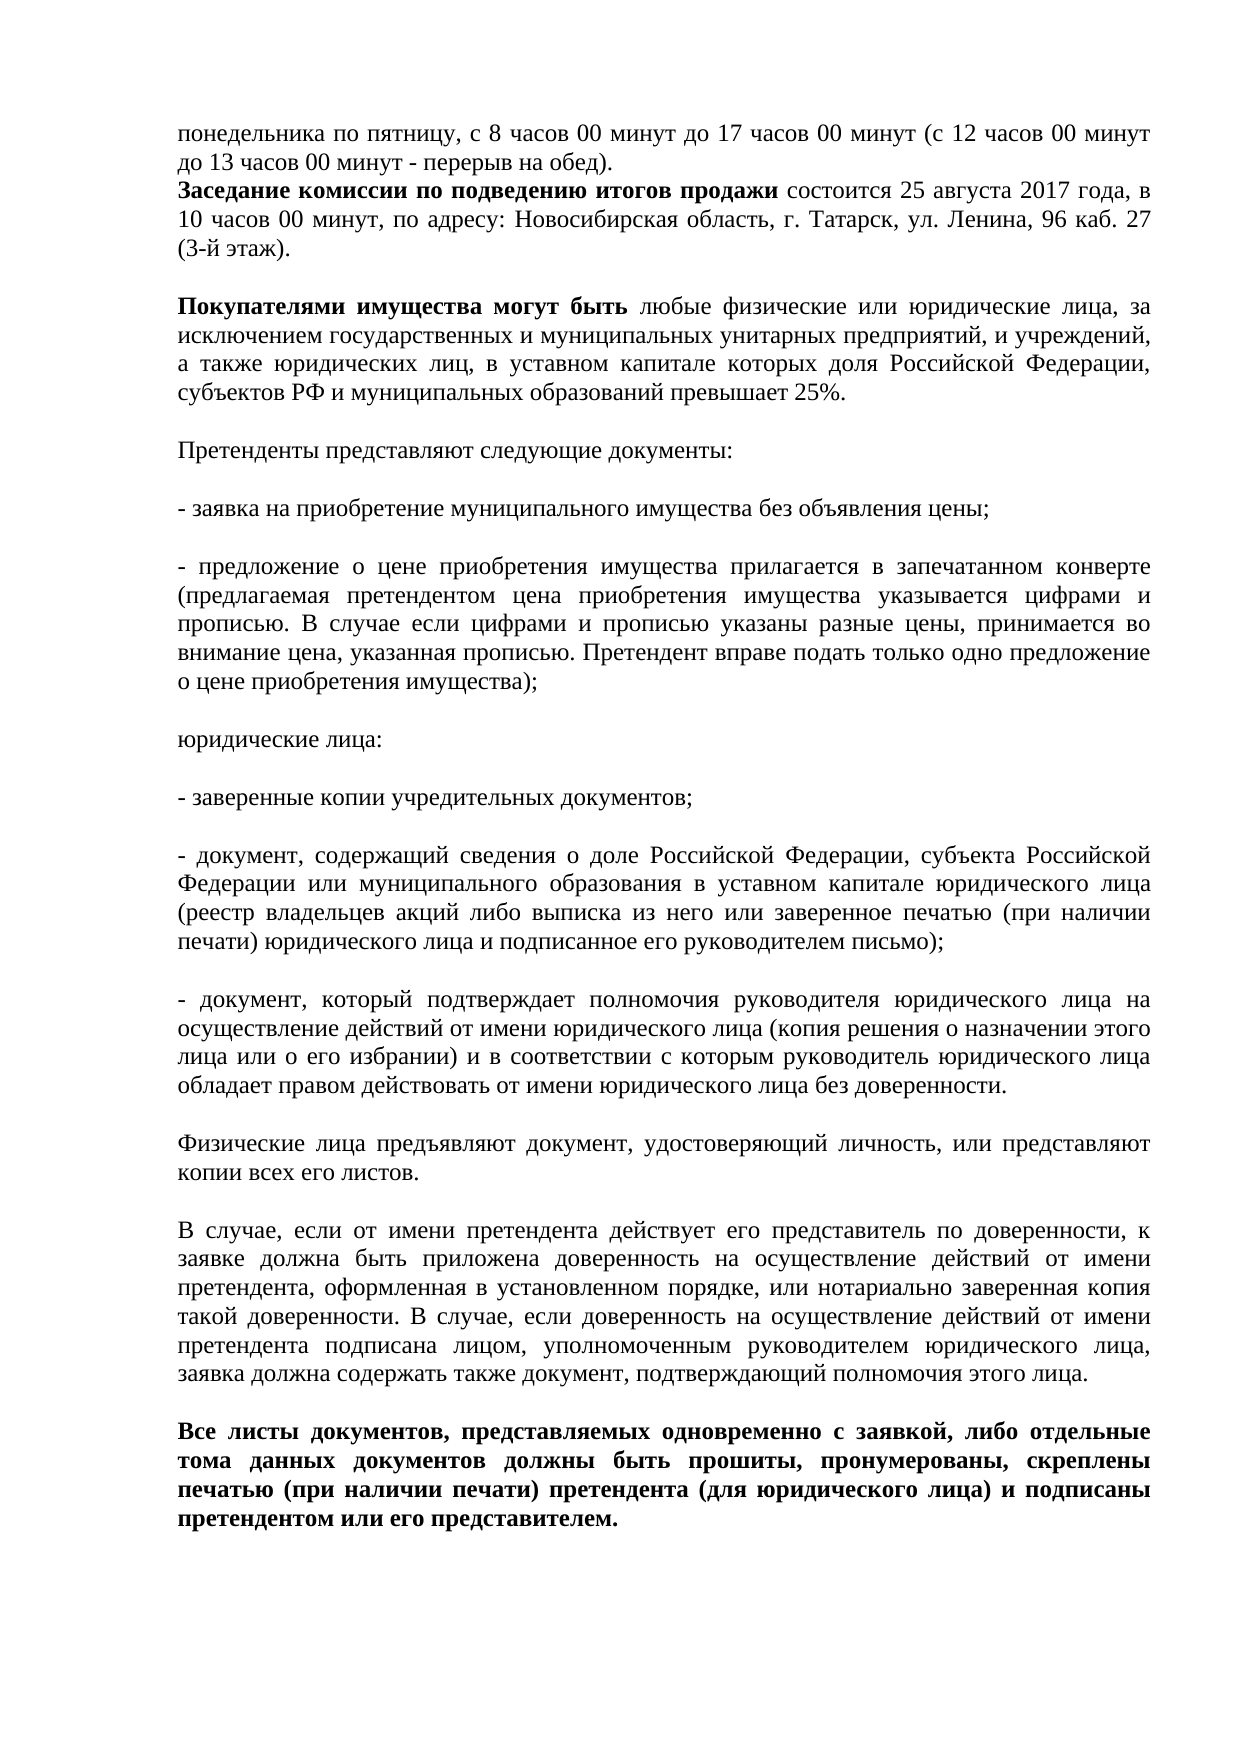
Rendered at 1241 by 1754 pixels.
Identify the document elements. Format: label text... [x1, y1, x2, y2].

text юридические лица: [177, 724, 1152, 753]
text Все листы документов, представляемых одновременно с заявкой, либо отдельные тома данных документов должны быть прошиты, пронумерованы, скреплены печатью (при наличии печати) претендента (для юридического лица) и подписаны претендентом или его представителем. [177, 1416, 1152, 1531]
text - заявка на приобретение муниципального имущества без объявления цены; [177, 493, 1152, 522]
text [177, 118, 1152, 176]
text Покупателями имущества могут быть любые физические или юридические лица, за исключением государственных и муниципальных унитарных предприятий, и учреждений, а также юридических лиц, в уставном капитале которых доля Российской Федерации, субъектов РФ и муниципальных образований превышает 25%. [177, 291, 1152, 406]
text - документ, содержащий сведения о доле Российской Федерации, субъекта Российской Федерации или муниципального образования в уставном капитале юридического лица (реестр владельцев акций либо выписка из него или заверенное печатью (при наличии печати) юридического лица и подписанное его руководителем письмо); [177, 840, 1152, 955]
text - заверенные копии учредительных документов; [177, 782, 1152, 811]
text В случае, если от имени претендента действует его представитель по доверенности, к заявке должна быть приложена доверенность на осуществление действий от имени претендента, оформленная в установленном порядке, или нотариально заверенная копия такой доверенности. В случае, если доверенность на осуществление действий от имени претендента подписана лицом, уполномоченным руководителем юридического лица, заявка должна содержать также документ, подтверждающий полномочия этого лица. [177, 1215, 1152, 1387]
text Физические лица предъявляют документ, удостоверяющий личность, или представляют копии всех его листов. [177, 1128, 1152, 1186]
text Претенденты представляют следующие документы: [177, 435, 1152, 464]
text - документ, который подтверждает полномочия руководителя юридического лица на осуществление действий от имени юридического лица (копия решения о назначении этого лица или о его избрании) и в соответствии с которым руководитель юридического лица обладает правом действовать от имени юридического лица без доверенности. [177, 984, 1152, 1099]
text - предложение о цене приобретения имущества прилагается в запечатанном конверте (предлагаемая претендентом цена приобретения имущества указывается цифрами и прописью. В случае если цифрами и прописью указаны разные цены, принимается во внимание цена, указанная прописью. Претендент вправе подать только одно предложение о цене приобретения имущества); [177, 551, 1152, 695]
text Заседание комиссии по подведению итогов продажи состоится 25 августа 2017 года, в 10 часов 00 минут, по адресу: Новосибирская область, г. Татарск, ул. Ленина, 96 каб. 27 (3-й этаж). [177, 176, 1152, 262]
